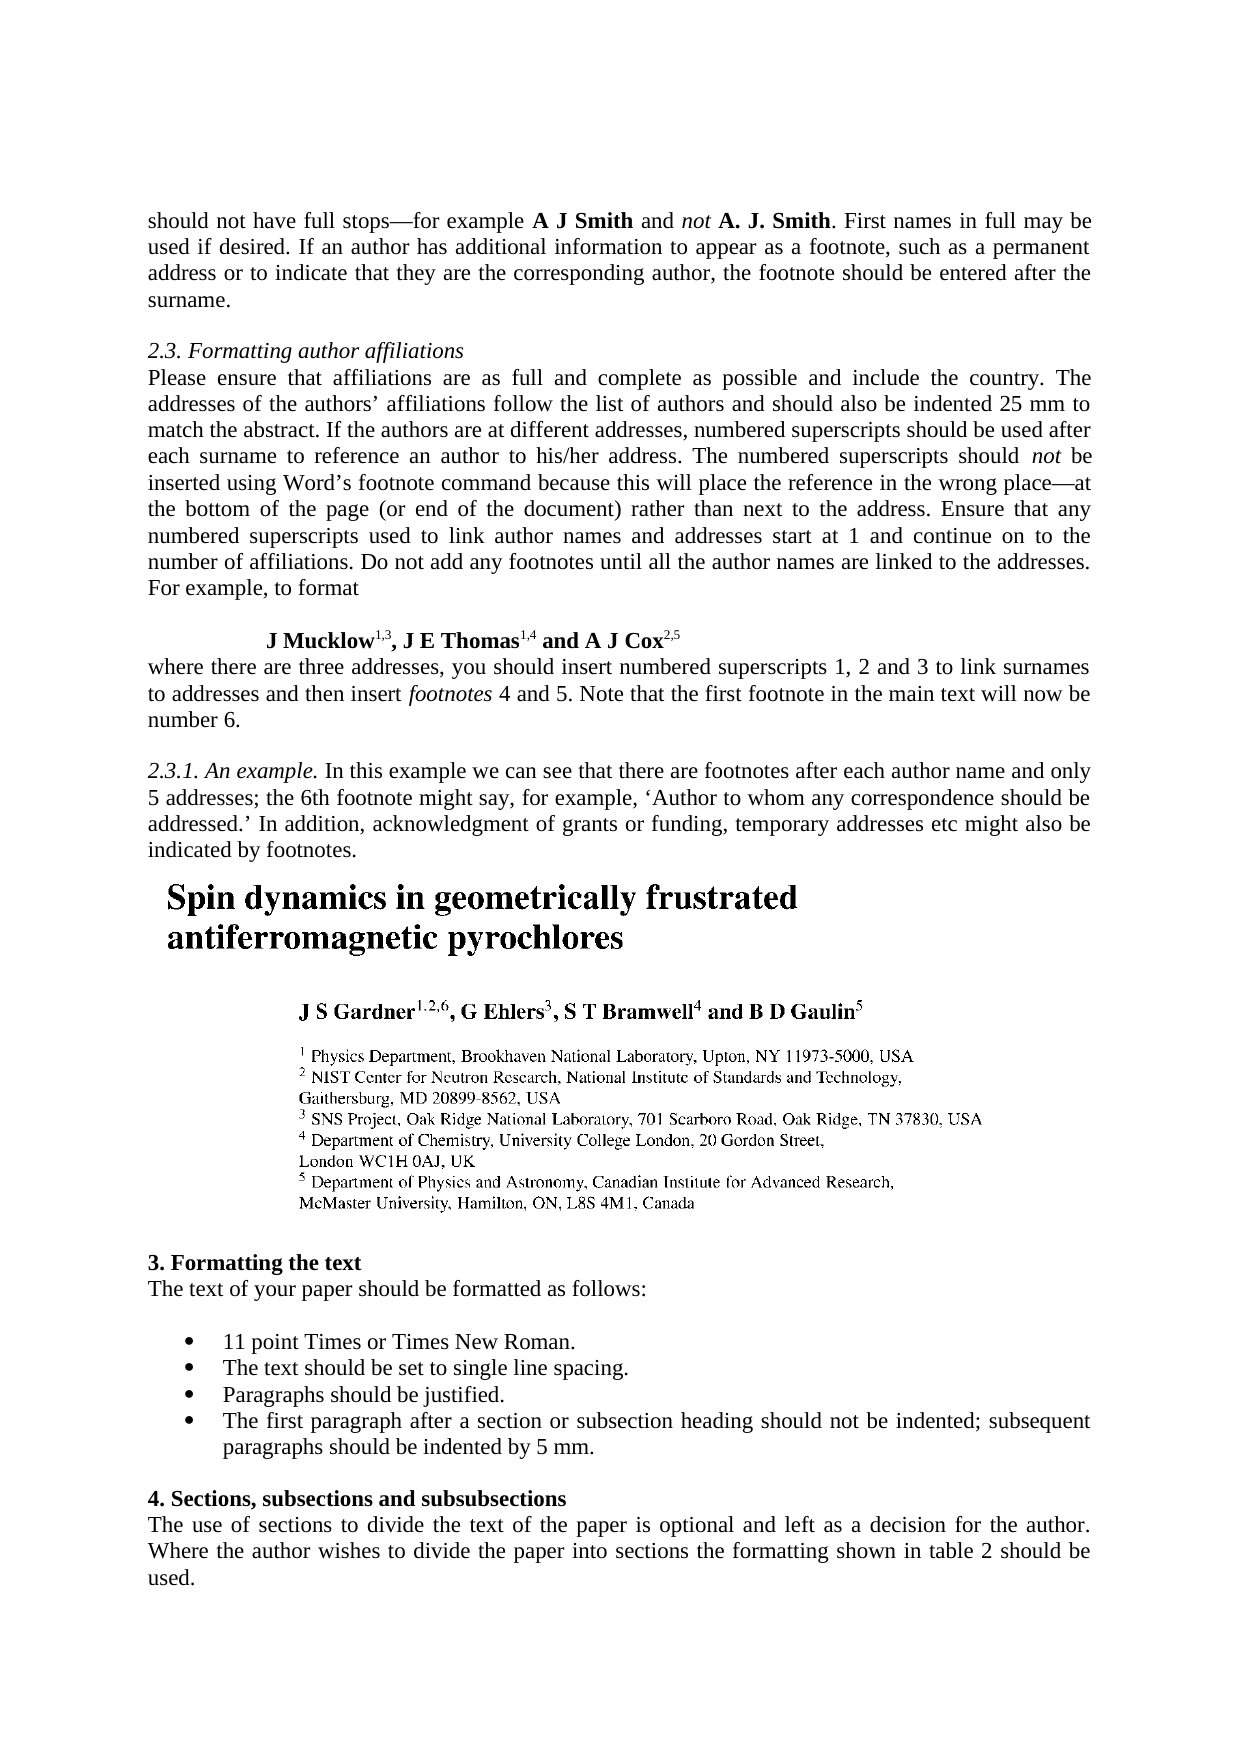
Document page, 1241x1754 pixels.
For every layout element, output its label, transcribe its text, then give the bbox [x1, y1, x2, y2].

text Please ensure that affiliations are as full and complete as possible and include the country. The addresses of the authors’ affiliations follow the list of authors and should also be indented 25 mm to match the abstract. If the authors are at different addresses, numbered superscripts should be used after each surname to reference an author to his/her address. The numbered superscripts should not be inserted using Word’s footnote command because this will place the reference in the wrong place—at the bottom of the page (or end of the document) rather than next to the address. Ensure that any numbered superscripts used to link author names and addresses start at 1 and continue on to the number of affiliations. Do not add any footnotes until all the author names are linked to the addresses. For example, to format [148, 363, 1092, 601]
text J Mucklow1,3, J E Thomas1,4 and A J Cox2,5 [266, 627, 1092, 653]
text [148, 207, 1092, 312]
text Formatting the text [148, 1249, 1092, 1275]
text The text should be set to single line spacing. [185, 1354, 1092, 1381]
text 11 point Times or Times New Roman. [185, 1328, 1092, 1354]
text where there are three addresses, you should insert numbered superscripts 1, 2 and 3 to link surnames to addresses and then insert footnotes 4 and 5. Note that the first footnote in the main text will now be number 6. [148, 653, 1092, 732]
picture [147, 862, 1018, 1224]
text Formatting author affiliations [148, 337, 1092, 363]
text The use of sections to divide the text of the paper is optional and left as a decision for the author. Where the author wishes to divide the paper into sections the formatting shown in table 2 should be used. [148, 1511, 1092, 1590]
text An example. In this example we can see that there are footnotes after each author name and only 5 addresses; the 6th footnote might say, for example, ‘Author to whom any correspondence should be addressed.’ In addition, acknowledgment of grants or funding, temporary addresses etc might also be indicated by footnotes. [148, 757, 1092, 863]
text The first paragraph after a section or subsection heading should not be indented; subsequent paragraphs should be indented by 5 mm. [185, 1407, 1092, 1460]
text Paragraphs should be justified. [185, 1381, 1092, 1407]
text Sections, subsections and subsubsections [148, 1485, 1092, 1511]
text The text of your paper should be formatted as follows: [148, 1275, 1092, 1302]
